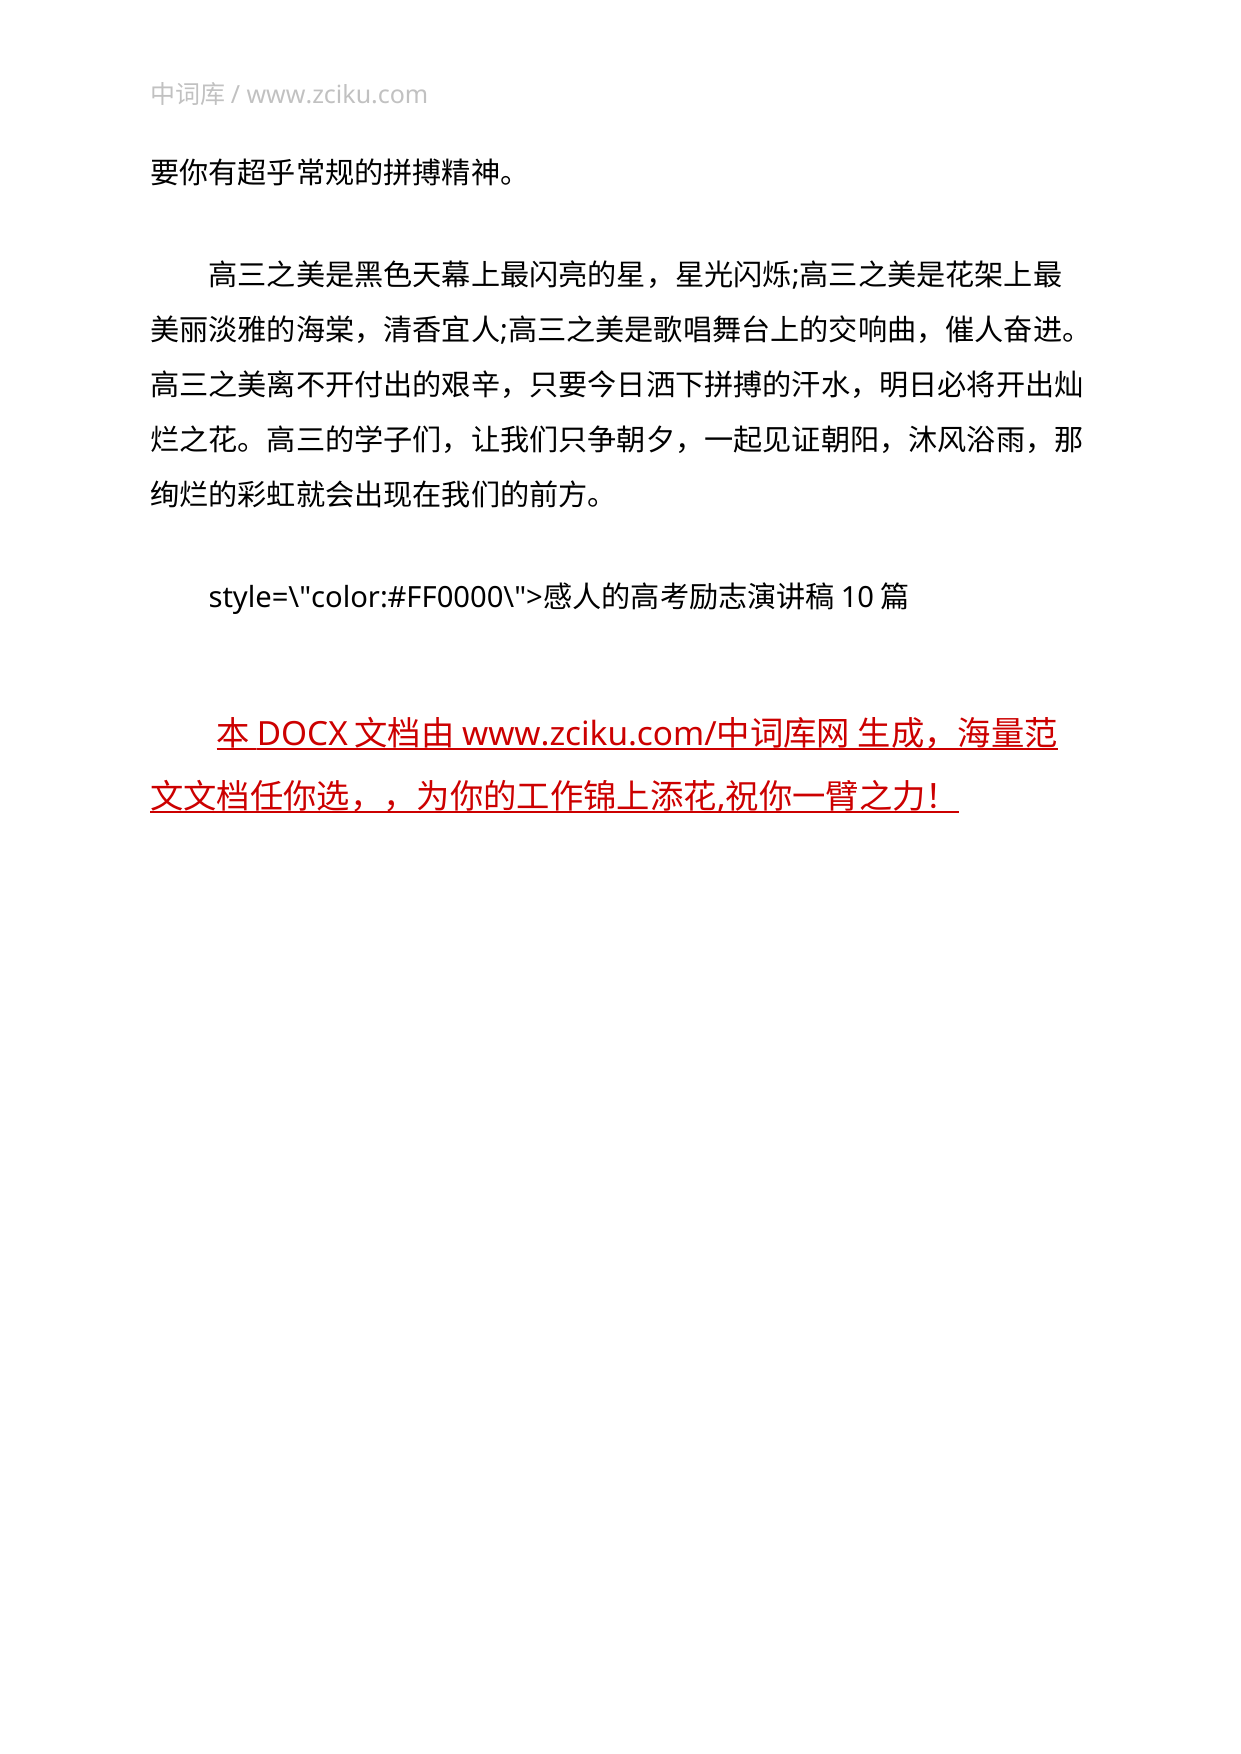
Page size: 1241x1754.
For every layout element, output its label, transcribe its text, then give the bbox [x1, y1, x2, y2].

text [150, 150, 1090, 192]
text 本DOCX文档由 www.zciku.com/中词库网 生成，海量范文文档任你选，，为你的工作锦上添花,祝你一臂之力！ [150, 707, 1090, 818]
text 高三之美是黑色天幕上最闪亮的星，星光闪烁;高三之美是花架上最美丽淡雅的海棠，清香宜人;高三之美是歌唱舞台上的交响曲，催人奋进。高三之美离不开付出的艰辛，只要今日洒下拼搏的汗水，明日必将开出灿烂之花。高三的学子们，让我们只争朝夕，一起见证朝阳，沐风浴雨，那绚烂的彩虹就会出现在我们的前方。 [150, 252, 1090, 514]
text style=\"color:#FF0000\">感人的高考励志演讲稿10篇 [150, 573, 1090, 616]
